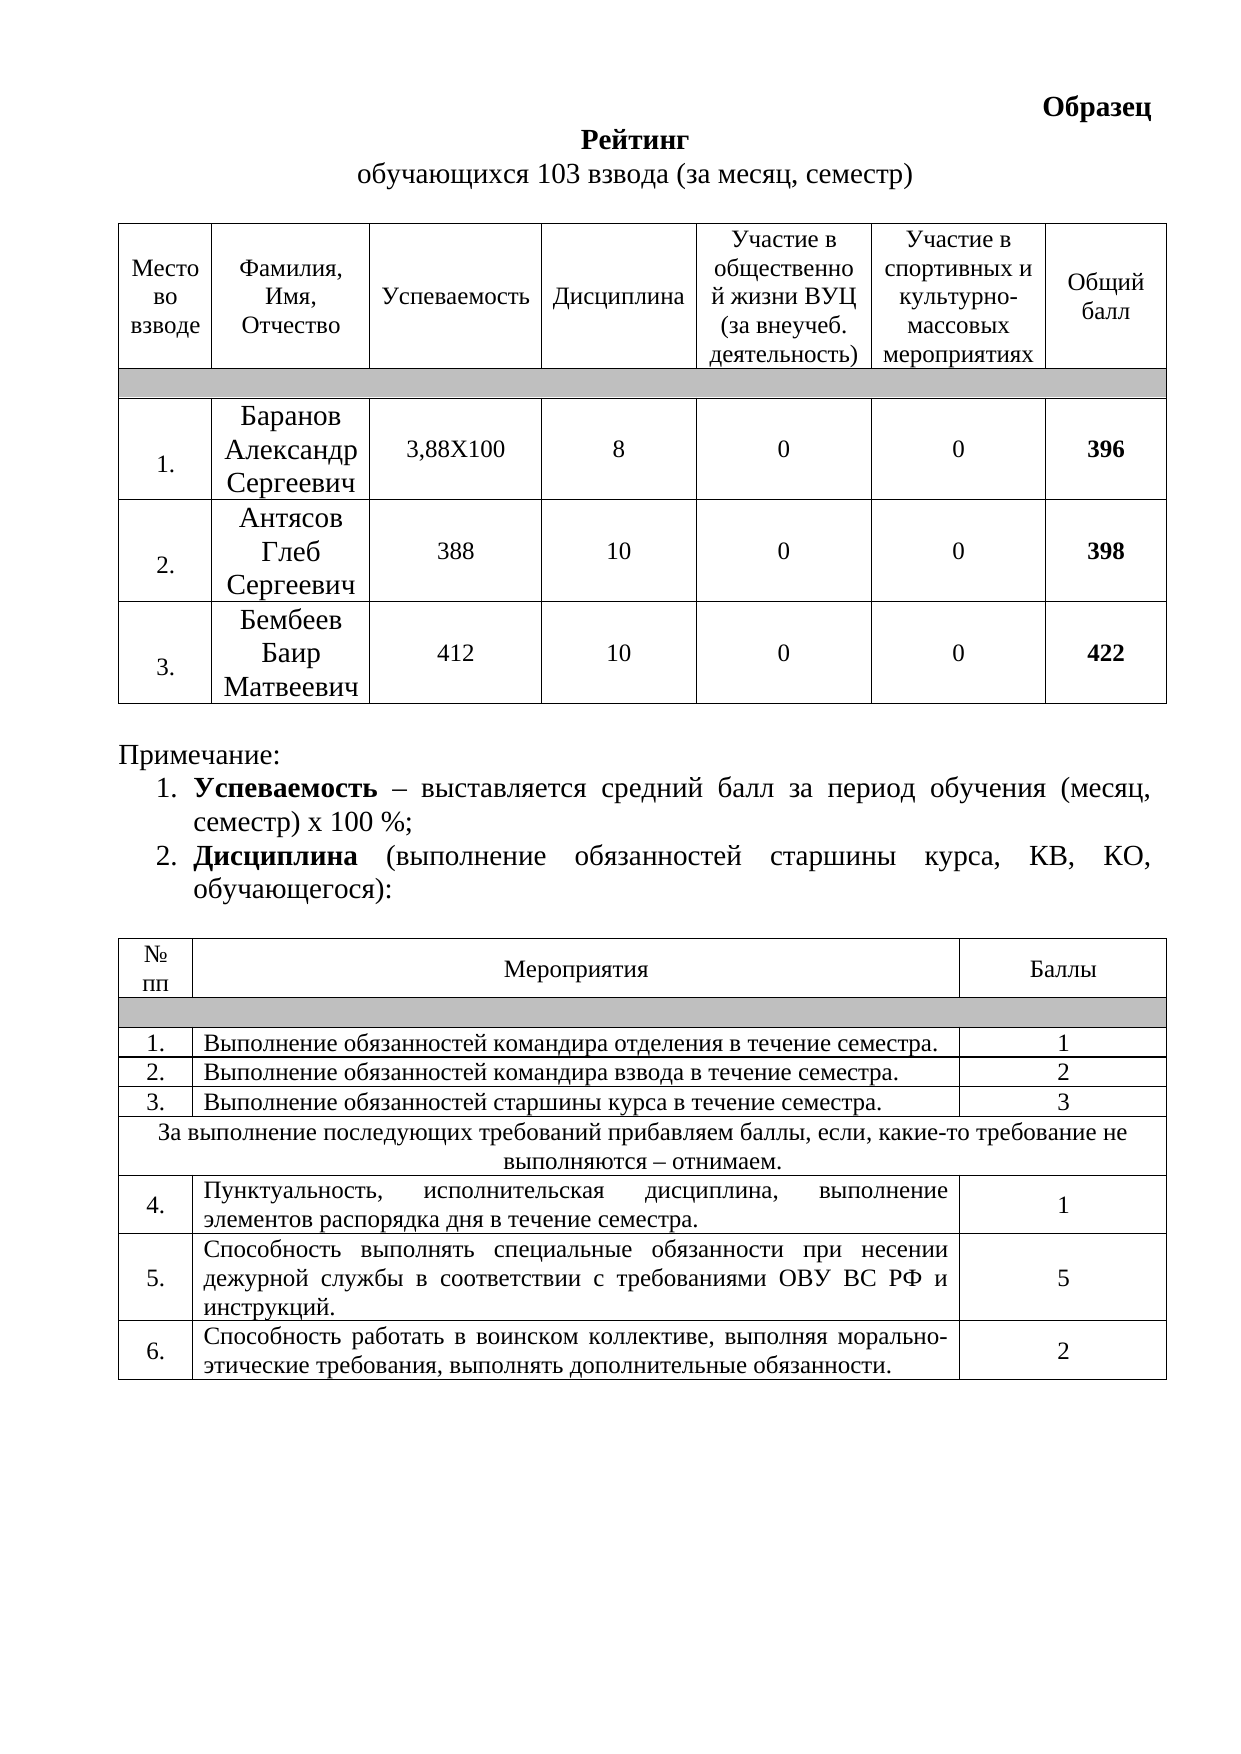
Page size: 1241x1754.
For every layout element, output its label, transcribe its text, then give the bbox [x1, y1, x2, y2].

table_cell За выполнение последующих требований прибавляем баллы, если, какие-то требование не выполняются – отнимаем. [119, 1117, 1166, 1174]
table_cell Способность работать в воинском коллективе, выполняя морально-этические требования, выполнять дополнительные обязанности. [193, 1321, 959, 1379]
text Образец [118, 89, 1152, 122]
table_cell 0 [697, 399, 871, 499]
table_cell 4. [119, 1176, 192, 1233]
table_cell 1 [960, 1028, 1166, 1056]
text Примечание: [118, 737, 1152, 771]
table_cell 388 [370, 500, 541, 601]
table_cell 5. [119, 1234, 192, 1320]
table_cell Выполнение обязанностей командира взвода в течение семестра. [193, 1058, 959, 1086]
table_cell 0 [872, 399, 1045, 499]
table_header Место во взводе [119, 224, 211, 368]
text обучающихся 103 взвода (за месяц, семестр) [118, 156, 1152, 189]
table_cell 398 [1046, 500, 1166, 601]
table_cell [119, 369, 1166, 397]
table_cell 1 [960, 1176, 1166, 1233]
table_cell 5 [960, 1234, 1166, 1320]
table_cell 3. [119, 602, 211, 702]
table_cell 1. [119, 399, 211, 499]
list Дисциплина (выполнение обязанностей старшины курса, КВ, КО, обучающегося): [156, 838, 1152, 905]
table_cell 0 [872, 500, 1045, 601]
table_cell Пунктуальность, исполнительская дисциплина, выполнение элементов распорядка дня в течение семестра. [193, 1176, 959, 1233]
table_cell Способность выполнять специальные обязанности при несении дежурной службы в соответствии с требованиями ОВУ ВС РФ и инструкций. [193, 1234, 959, 1320]
table_cell 10 [542, 500, 696, 601]
table_header Успеваемость [370, 224, 541, 368]
table_cell [119, 998, 1166, 1027]
table_cell 2 [960, 1058, 1166, 1086]
table_header Участие в спортивных и культурно-массовых мероприятиях [872, 224, 1045, 368]
table_cell 1. [119, 1028, 192, 1056]
table_header Дисциплина [542, 224, 696, 368]
table_cell 2 [960, 1321, 1166, 1379]
table_cell 6. [119, 1321, 192, 1379]
table_cell 10 [542, 602, 696, 702]
table_cell Выполнение обязанностей командира отделения в течение семестра. [193, 1028, 959, 1056]
table_header Фамилия, Имя, Отчество [212, 224, 369, 368]
table_cell 0 [697, 602, 871, 702]
table_cell 0 [872, 602, 1045, 702]
table_cell 8 [542, 399, 696, 499]
table_cell 412 [370, 602, 541, 702]
table_cell 3,88Х100 [370, 399, 541, 499]
table_cell Бембеев Баир Матвеевич [212, 602, 369, 702]
table_cell Баранов Александр Сергеевич [212, 399, 369, 499]
text Рейтинг [118, 122, 1152, 156]
table_cell 3. [119, 1087, 192, 1116]
table_cell 3 [960, 1087, 1166, 1116]
table_header Участие в общественной жизни ВУЦ (за внеучеб. деятельность) [697, 224, 871, 368]
table_cell 2. [119, 500, 211, 601]
table_cell 422 [1046, 602, 1166, 702]
list Успеваемость – выставляется средний балл за период обучения (месяц, семестр) х 100 %; [156, 771, 1152, 838]
table_cell 0 [697, 500, 871, 601]
table_cell Антясов Глеб Сергеевич [212, 500, 369, 601]
table_header Общий балл [1046, 224, 1166, 368]
table_header Баллы [960, 939, 1166, 997]
table_header Мероприятия [193, 939, 959, 997]
table_cell Выполнение обязанностей старшины курса в течение семестра. [193, 1087, 959, 1116]
table_cell 396 [1046, 399, 1166, 499]
table_header № пп [119, 939, 192, 997]
table_cell 2. [119, 1058, 192, 1086]
